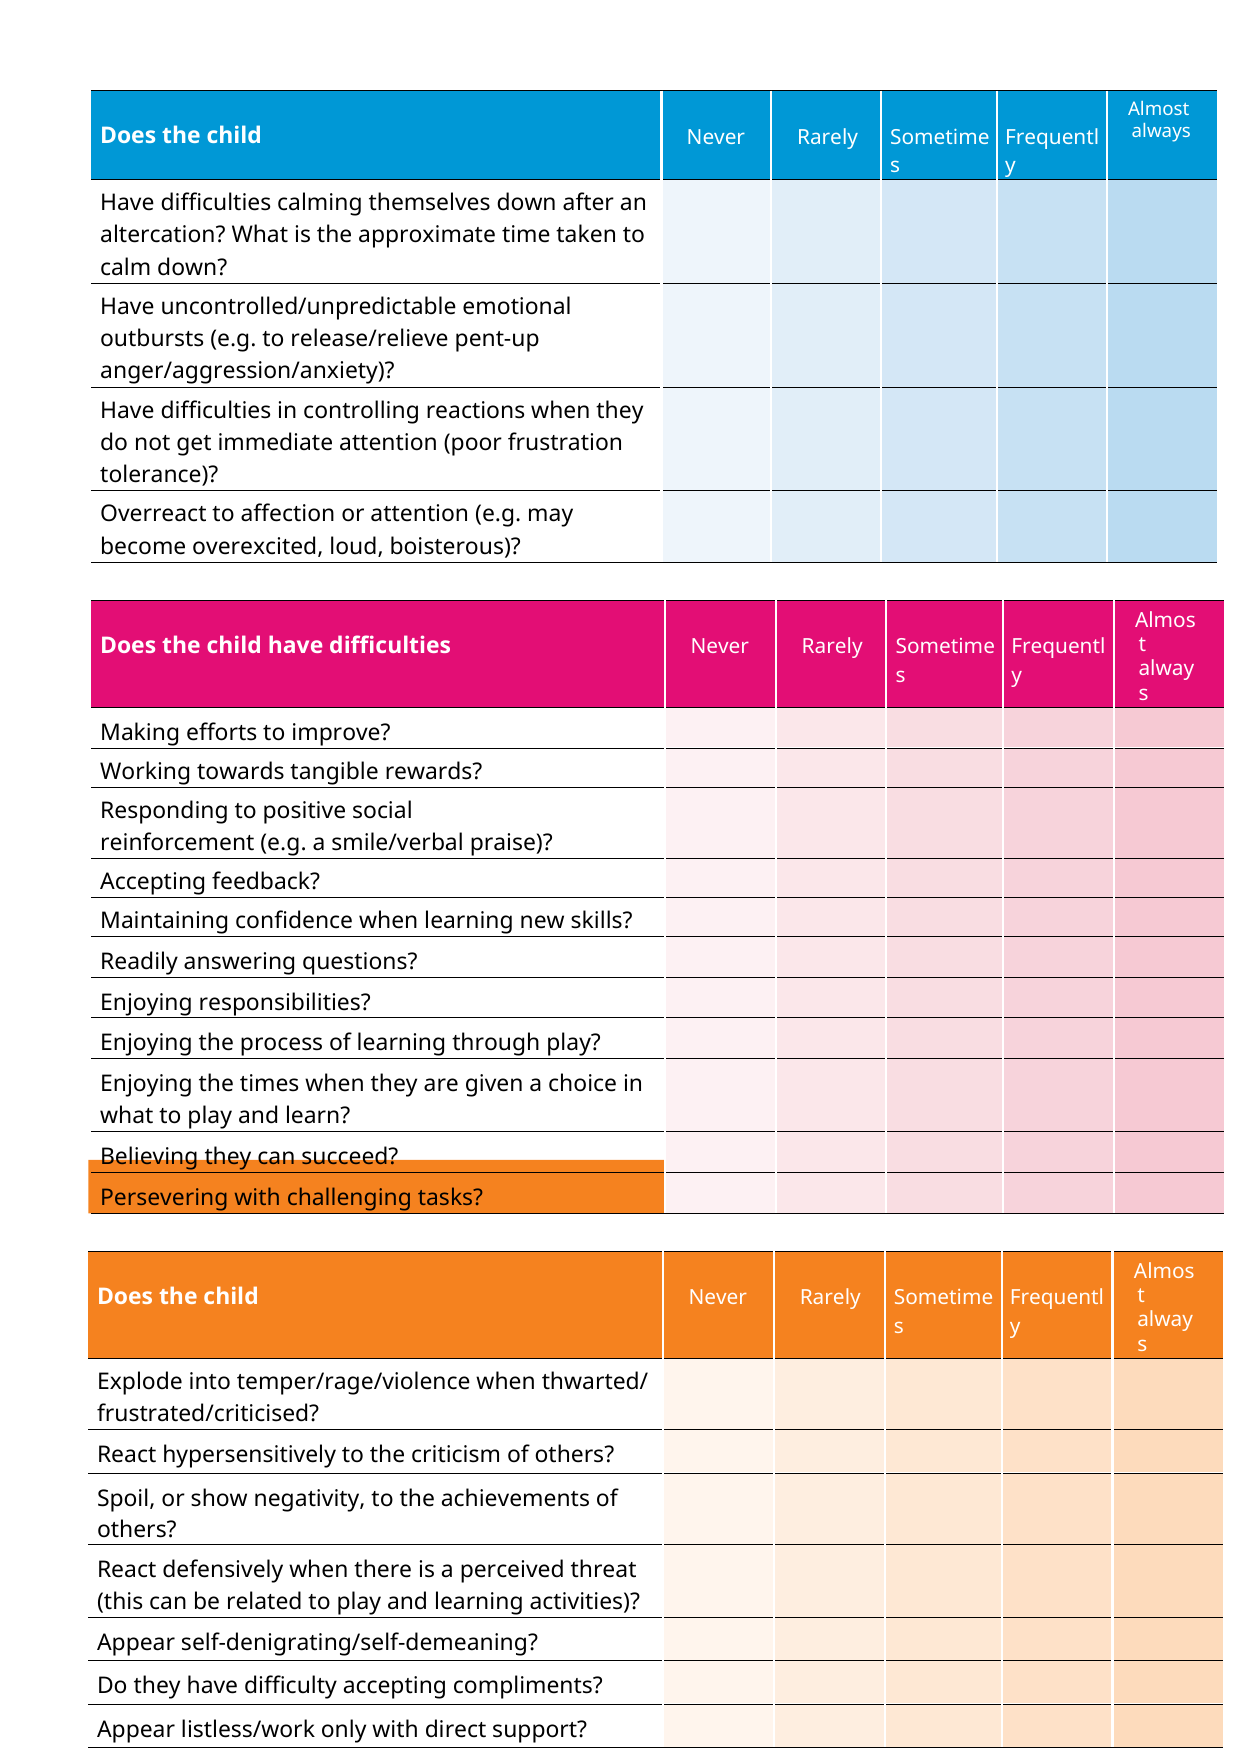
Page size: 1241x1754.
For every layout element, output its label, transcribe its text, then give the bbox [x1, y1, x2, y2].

table_cell [887, 859, 1002, 897]
table_cell [772, 284, 880, 386]
table_cell [998, 491, 1106, 562]
table_cell [777, 708, 885, 747]
table_header Frequently [1003, 1252, 1111, 1358]
table_cell [1003, 1430, 1111, 1472]
table_cell [1004, 937, 1113, 976]
table_cell [1115, 708, 1224, 747]
table_cell Responding to positive social reinforcement (e.g. a smile/verbal praise)? [91, 788, 664, 858]
table_cell [775, 1474, 884, 1544]
table_cell [1108, 388, 1217, 490]
table_cell Appear listless/work only with direct support? [88, 1705, 662, 1747]
table_cell [1004, 1059, 1113, 1131]
table_cell [1114, 1618, 1223, 1660]
table_cell [1108, 491, 1217, 562]
table_cell [1004, 1132, 1113, 1172]
table_cell [663, 180, 770, 283]
table_cell [887, 1173, 1002, 1213]
table_cell [666, 978, 775, 1017]
table_cell [1115, 898, 1224, 936]
table_cell Working towards tangible rewards? [91, 749, 664, 786]
table_cell Explode into temper/rage/violence when thwarted/ frustrated/criticised? [88, 1359, 662, 1429]
table_cell [666, 937, 775, 976]
table_header Never [664, 1252, 773, 1358]
table_cell [777, 1059, 885, 1131]
table_cell [664, 1430, 773, 1472]
table_cell Have uncontrolled/unpredictable emotional outbursts (e.g. to release/relieve pent-up anger/aggression/anxiety)? [91, 284, 660, 386]
table_cell [775, 1430, 884, 1472]
table_header Does the child [91, 91, 660, 179]
table_cell [772, 491, 880, 562]
table_cell [664, 1474, 773, 1544]
table_header Sometimes [882, 91, 996, 179]
table_cell [1003, 1705, 1111, 1747]
table_cell [1004, 1173, 1113, 1213]
table_cell [887, 749, 1002, 786]
table_cell [1004, 749, 1113, 786]
table_cell [1004, 859, 1113, 897]
table_cell [1115, 1173, 1224, 1213]
table_header Never [663, 91, 770, 179]
table_cell [887, 1059, 1002, 1131]
table_cell [664, 1618, 773, 1660]
table_cell [666, 1132, 775, 1172]
table_cell [666, 788, 775, 858]
table_cell [1108, 284, 1217, 386]
table_cell [666, 1059, 775, 1131]
table_cell [882, 180, 996, 283]
table_cell [1114, 1474, 1223, 1544]
table_cell [998, 284, 1106, 386]
table_cell [777, 859, 885, 897]
table_cell [666, 898, 775, 936]
table_cell [887, 708, 1002, 747]
table_cell [664, 1705, 773, 1747]
table_header Frequently [1004, 601, 1113, 707]
table_cell Believing they can succeed? [91, 1132, 664, 1172]
table_cell [777, 898, 885, 936]
table_header Rarely [772, 91, 880, 179]
table_cell [1115, 788, 1224, 858]
table_cell [1115, 1132, 1224, 1172]
table_cell [1115, 1018, 1224, 1058]
table_cell [772, 180, 880, 283]
table_cell [663, 491, 770, 562]
table_cell [777, 978, 885, 1017]
table_cell [886, 1618, 1001, 1660]
table_header Never [666, 601, 775, 707]
table_cell [663, 388, 770, 490]
table_cell [998, 388, 1106, 490]
table_cell [1115, 1059, 1224, 1131]
table_cell [886, 1430, 1001, 1472]
table_cell [1108, 180, 1217, 283]
table_cell [1115, 978, 1224, 1017]
table_cell [887, 937, 1002, 976]
table_cell [666, 1018, 775, 1058]
table_cell [664, 1545, 773, 1617]
table_cell [663, 284, 770, 386]
table_cell [1115, 749, 1224, 786]
table_header Sometimes [887, 601, 1002, 707]
table_cell Have difficulties calming themselves down after an altercation? What is the approximate time taken to calm down? [91, 180, 660, 283]
table_cell [775, 1545, 884, 1617]
table_cell [1003, 1545, 1111, 1617]
table_cell [882, 491, 996, 562]
table_header Frequently [998, 91, 1106, 179]
table_cell [777, 1018, 885, 1058]
table_cell [777, 1132, 885, 1172]
table_cell [777, 788, 885, 858]
table_header Almost always [1108, 91, 1217, 179]
table_cell [1115, 937, 1224, 976]
table_cell [882, 388, 996, 490]
table_cell [664, 1661, 773, 1703]
table_header Does the child have difficulties [91, 601, 664, 707]
table_cell [1114, 1661, 1223, 1703]
table_cell [887, 1132, 1002, 1172]
table_cell Maintaining confidence when learning new skills? [91, 898, 664, 936]
table_cell [666, 1173, 775, 1213]
table_cell [1003, 1474, 1111, 1544]
table_cell [666, 859, 775, 897]
table_cell [1115, 859, 1224, 897]
table_cell [775, 1618, 884, 1660]
table_cell Spoil, or show negativity, to the achievements of others? [88, 1474, 662, 1544]
table_cell Enjoying responsibilities? [91, 978, 664, 1017]
table_cell [886, 1359, 1001, 1429]
table_cell Overreact to affection or attention (e.g. may become overexcited, loud, boisterous)? [91, 491, 660, 562]
table_cell [777, 749, 885, 786]
table_header Almost always [1115, 601, 1224, 707]
table_cell Do they have difficulty accepting compliments? [88, 1661, 662, 1703]
table_cell [998, 180, 1106, 283]
table_cell [1114, 1359, 1223, 1429]
table_cell [886, 1661, 1001, 1703]
table_cell [666, 708, 775, 747]
table_cell [887, 788, 1002, 858]
table_cell [886, 1705, 1001, 1747]
table_cell [775, 1359, 884, 1429]
table_cell [772, 388, 880, 490]
table_cell [666, 749, 775, 786]
table_cell [1114, 1705, 1223, 1747]
table_cell [1004, 708, 1113, 747]
table_cell React hypersensitively to the criticism of others? [88, 1430, 662, 1472]
table_cell [775, 1705, 884, 1747]
table_cell [1004, 898, 1113, 936]
table_cell [1004, 1018, 1113, 1058]
table_cell Making efforts to improve? [91, 708, 664, 747]
table_cell [777, 1173, 885, 1213]
table_cell [777, 937, 885, 976]
table_cell [1114, 1430, 1223, 1472]
table_cell Appear self-denigrating/self-demeaning? [88, 1618, 662, 1660]
table_header Sometimes [886, 1252, 1001, 1358]
table_cell React defensively when there is a perceived threat (this can be related to play and learning activities)? [88, 1545, 662, 1617]
table_cell [1003, 1359, 1111, 1429]
table_cell [1003, 1661, 1111, 1703]
table_cell [882, 284, 996, 386]
table_cell [887, 898, 1002, 936]
table_header Almost always [1114, 1252, 1223, 1358]
table_cell [886, 1474, 1001, 1544]
table_cell [1003, 1618, 1111, 1660]
table_header Rarely [777, 601, 885, 707]
table_cell Persevering with challenging tasks? [91, 1173, 664, 1213]
table_cell [886, 1545, 1001, 1617]
table_cell Readily answering questions? [91, 937, 664, 976]
table_cell [887, 978, 1002, 1017]
table_cell Enjoying the times when they are given a choice in what to play and learn? [91, 1059, 664, 1131]
table_cell [1004, 978, 1113, 1017]
table_header Does the child [88, 1252, 662, 1358]
table_cell Enjoying the process of learning through play? [91, 1018, 664, 1058]
table_header Rarely [775, 1252, 884, 1358]
table_cell [887, 1018, 1002, 1058]
table_cell [775, 1661, 884, 1703]
table_cell Accepting feedback? [91, 859, 664, 897]
table_cell [1114, 1545, 1223, 1617]
table_cell [664, 1359, 773, 1429]
table_cell [1004, 788, 1113, 858]
table_cell Have difficulties in controlling reactions when they do not get immediate attention (poor frustration tolerance)? [91, 388, 660, 490]
